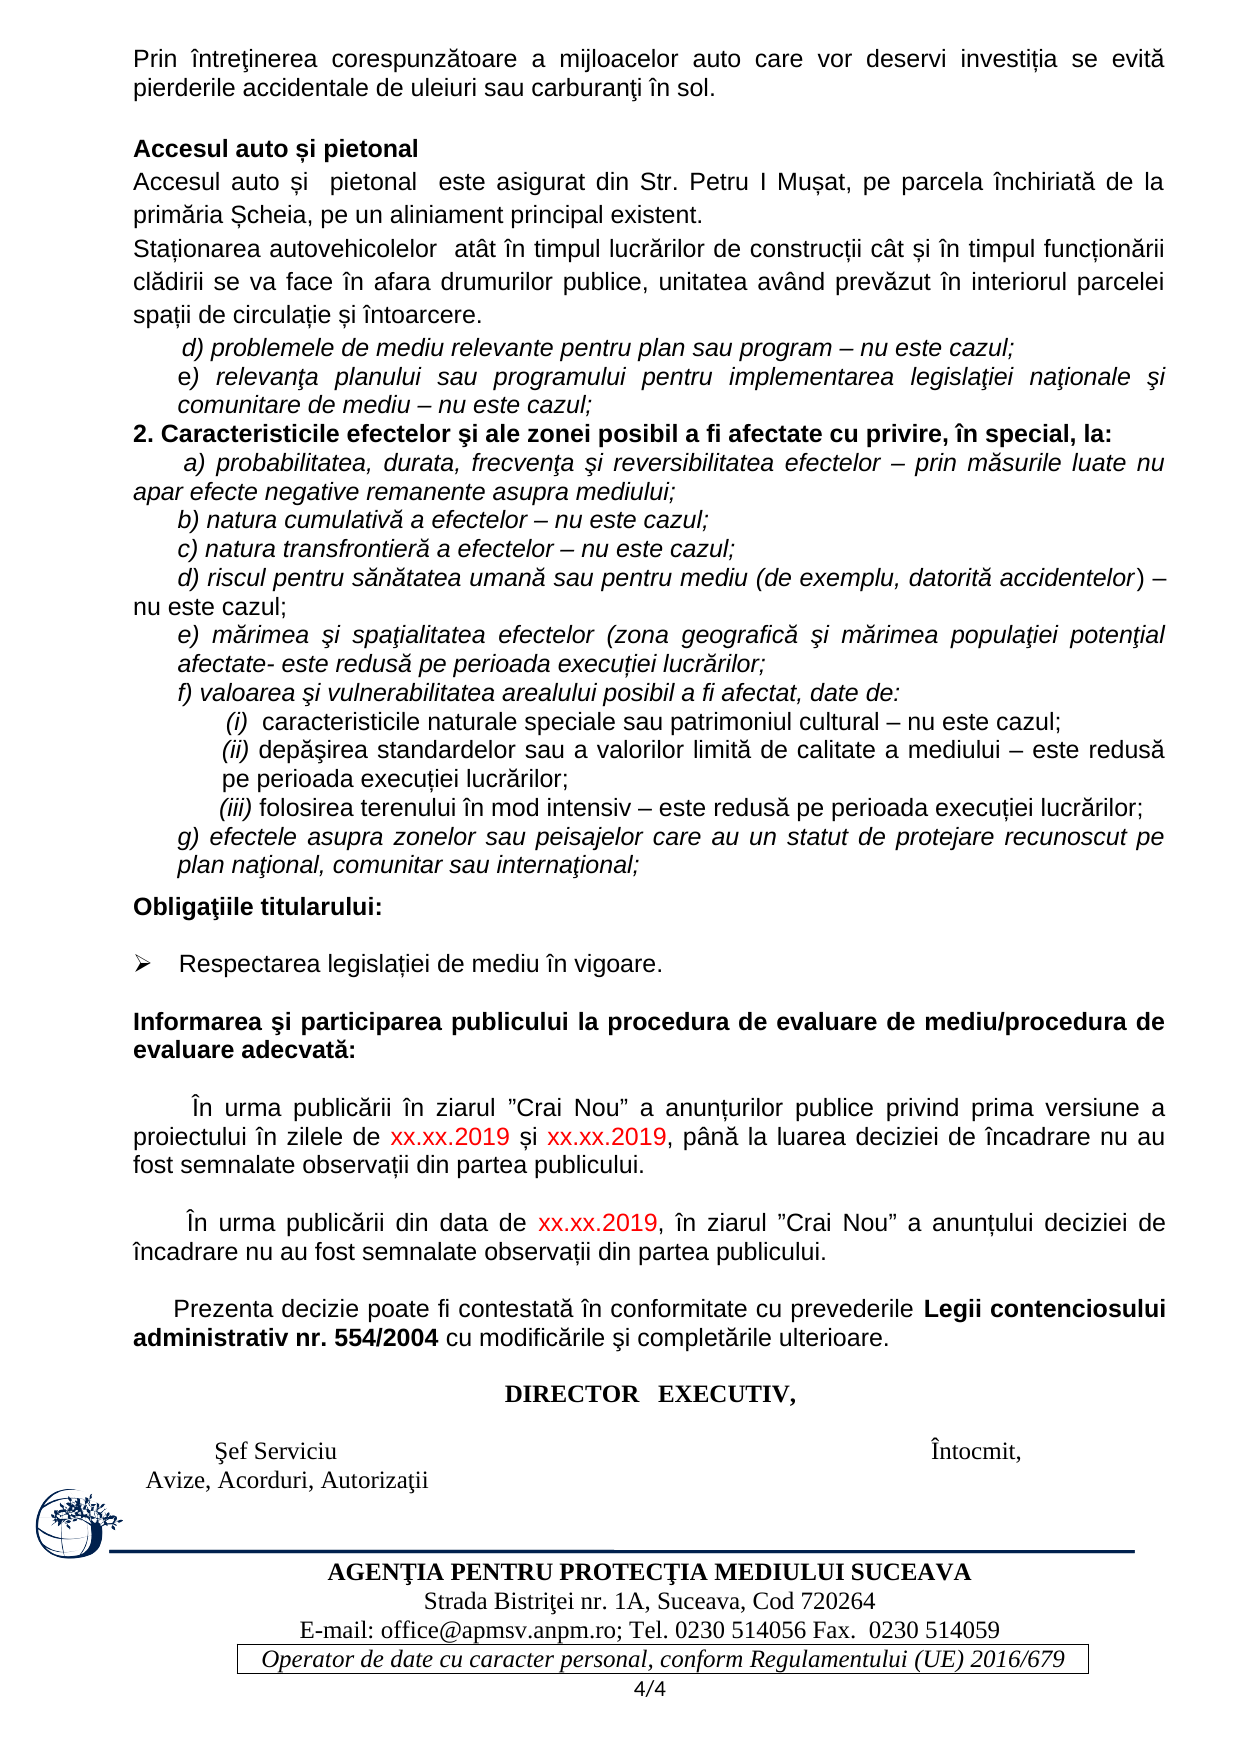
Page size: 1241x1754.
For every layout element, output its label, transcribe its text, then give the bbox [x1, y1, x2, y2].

text În urma publicării în ziarul ”Crai Nou” a anunțurilor publice privind prima versiune a proiectului în zilele de xx.xx.2019 și xx.xx.2019, până la luarea deciziei de încadrare nu au fost semnalate observații din partea publicului. [133, 1093, 1166, 1179]
text 2. Caracteristicile efectelor şi ale zonei posibil a fi afectate cu privire, în special, la: [133, 419, 1166, 448]
text Informarea şi participarea publicului la procedura de evaluare de mediu/procedura de evaluare adecvată: [133, 1007, 1166, 1064]
text Staționarea autovehicolelor atât în timpul lucrărilor de construcții cât și în timpul funcționării clădirii se va face în afara drumurilor publice, unitatea având prevăzut în interiorul parcelei spații de circulație și întoarcere. [133, 234, 1166, 328]
text g) efectele asupra zonelor sau peisajelor care au un statut de protejare recunoscut pe plan naţional, comunitar sau internaţional; [177, 821, 1166, 879]
table_header [137, 1494, 618, 1557]
text c) natura transfrontieră a efectelor – nu este cazul; [133, 534, 1166, 563]
text d) problemele de mediu relevante pentru plan sau program – nu este cazul; [133, 333, 1166, 361]
text Prin întreţinerea corespunzătoare a mijloacelor auto care vor deservi investiția se evită pierderile accidentale de uleiuri sau carburanţi în sol. [133, 44, 1166, 102]
text (ii) depăşirea standardelor sau a valorilor limită de calitate a mediului – este redusă pe perioada execuției lucrărilor; [222, 735, 1166, 793]
text (i) caracteristicile naturale speciale sau patrimoniul cultural – nu este cazul; [177, 706, 1166, 735]
text Prezenta decizie poate fi contestată în conformitate cu prevederile Legii contenciosului administrativ nr. 554/2004 cu modificările şi completările ulterioare. [133, 1294, 1166, 1352]
text e) relevanţa planului sau programului pentru implementarea legislaţiei naţionale şi comunitare de mediu – nu este cazul; [177, 361, 1166, 419]
text e) mărimea şi spaţialitatea efectelor (zona geografică şi mărimea populaţiei potenţial afectate- este redusă pe perioada execuției lucrărilor; [177, 620, 1166, 678]
text Accesul auto și pietonal [133, 134, 1166, 163]
text Obligaţiile titularului: [133, 891, 1166, 920]
text În urma publicării din data de xx.xx.2019, în ziarul ”Crai Nou” a anunțului deciziei de încadrare nu au fost semnalate observații din partea publicului. [133, 1208, 1166, 1265]
text d) riscul pentru sănătatea umană sau pentru mediu (de exemplu, datorită accidentelor) – nu este cazul; [133, 563, 1166, 620]
text a) probabilitatea, durata, frecvenţa şi reversibilitatea efectelor – prin măsurile luate nu apar efecte negative remanente asupra mediului; [133, 448, 1166, 505]
text Accesul auto și pietonal este asigurat din Str. Petru I Mușat, pe parcela închiriată de la primăria Șcheia, pe un aliniament principal existent. [133, 167, 1166, 229]
text (iii) folosirea terenului în mod intensiv – este redusă pe perioada execuției lucrărilor; [177, 793, 1166, 821]
list Respectarea legislației de mediu în vigoare. [133, 949, 1166, 978]
text Avize, Acorduri, Autorizaţii [133, 1465, 1166, 1494]
text DIRECTOR EXECUTIV, [133, 1379, 1166, 1408]
table_header [618, 1494, 1141, 1557]
text Şef Serviciu Întocmit, [133, 1436, 1166, 1465]
text b) natura cumulativă a efectelor – nu este cazul; [177, 505, 1166, 534]
text f) valoarea şi vulnerabilitatea arealului posibil a fi afectat, date de: [177, 678, 1166, 706]
